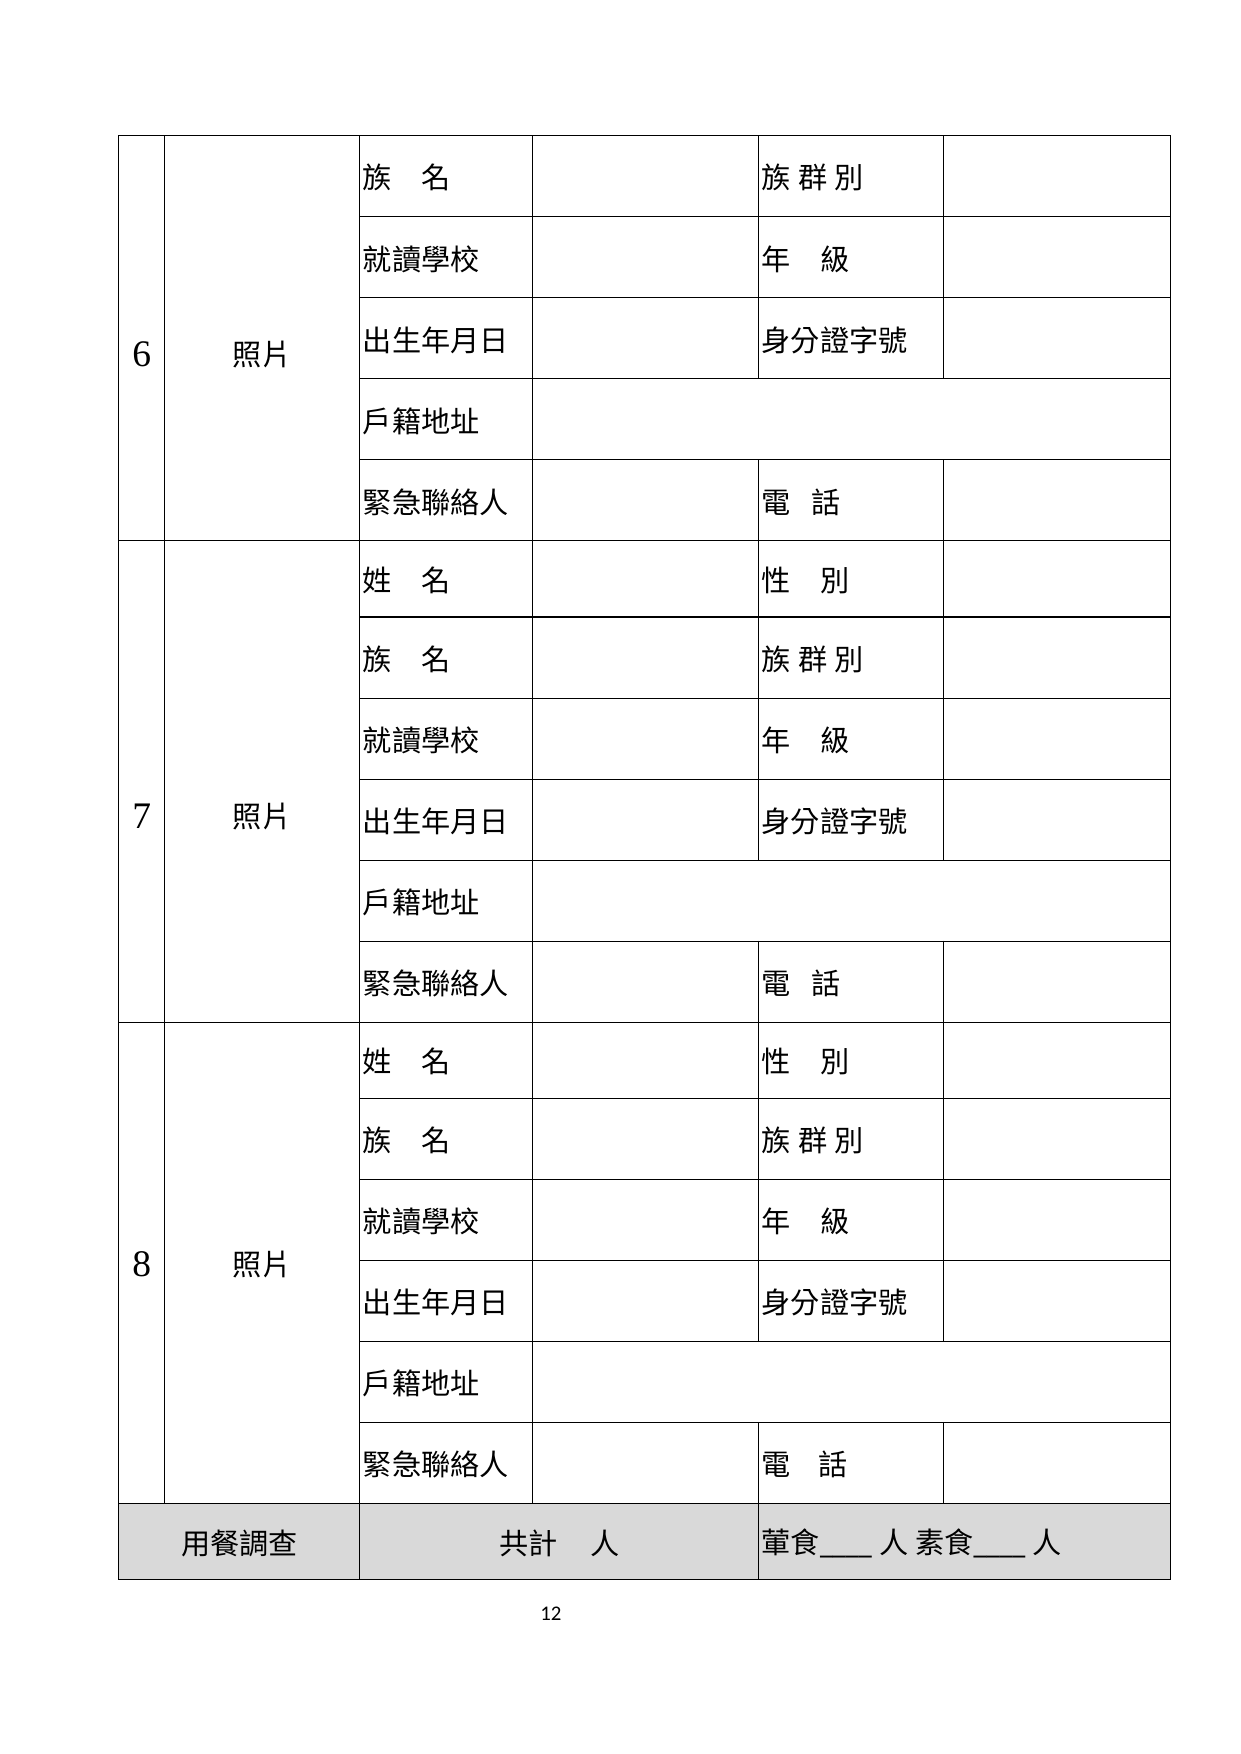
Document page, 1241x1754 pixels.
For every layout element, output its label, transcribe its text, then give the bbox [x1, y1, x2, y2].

table_cell 照片 [165, 541, 359, 1022]
table_cell 性別 [759, 541, 943, 616]
table_cell 用餐調查 [119, 1504, 359, 1579]
table_cell [533, 699, 758, 778]
table_cell 就讀學校 [360, 1180, 532, 1260]
table_cell 族名 [360, 1099, 532, 1179]
table_cell 7 [119, 541, 164, 1022]
table_cell 族名 [360, 136, 532, 216]
table_cell [944, 1180, 1170, 1260]
table_cell [533, 1261, 758, 1341]
table_cell [533, 780, 758, 859]
table_cell 葷食____ 人 素食____ 人 [759, 1504, 1170, 1579]
table_cell [944, 1099, 1170, 1179]
table_cell [944, 1023, 1170, 1098]
table_cell [533, 1180, 758, 1260]
table_cell [944, 460, 1170, 540]
table_cell [944, 699, 1170, 778]
table_cell [944, 618, 1170, 697]
table_cell 年級 [759, 217, 943, 297]
table_cell 族群別 [759, 618, 943, 697]
table_cell 8 [119, 1023, 164, 1503]
table_cell 出生年月日 [360, 1261, 532, 1341]
table_cell [533, 1023, 758, 1098]
table_cell 年級 [759, 1180, 943, 1260]
table_cell 緊急聯絡人 [360, 1423, 532, 1503]
table_cell [533, 217, 758, 297]
table_cell 戶籍地址 [360, 379, 532, 459]
table_cell [944, 1423, 1170, 1503]
table_cell 電 話 [759, 942, 943, 1022]
table_cell 共計 人 [360, 1504, 758, 1579]
table_cell [533, 298, 758, 378]
table_cell [944, 217, 1170, 297]
table_cell 就讀學校 [360, 217, 532, 297]
table_cell 身分證字號 [759, 1261, 943, 1341]
table_cell [533, 379, 1170, 459]
table_cell 族群別 [759, 1099, 943, 1179]
table_cell [533, 942, 758, 1022]
table_cell 緊急聯絡人 [360, 942, 532, 1022]
table_cell 身分證字號 [759, 298, 943, 378]
table_cell [944, 298, 1170, 378]
table_cell 族群別 [759, 136, 943, 216]
table_cell 緊急聯絡人 [360, 460, 532, 540]
table_cell 年級 [759, 699, 943, 778]
table_cell [533, 861, 1170, 941]
table_cell 6 [119, 136, 164, 540]
table_cell [533, 136, 758, 216]
table_cell [533, 1342, 1170, 1422]
table_cell [944, 942, 1170, 1022]
table_cell 出生年月日 [360, 780, 532, 859]
table_cell 戶籍地址 [360, 861, 532, 941]
table_cell 電 話 [759, 1423, 943, 1503]
table_cell 就讀學校 [360, 699, 532, 778]
table_cell [533, 618, 758, 697]
table_cell [944, 541, 1170, 616]
table_cell 姓名 [360, 541, 532, 616]
table_cell 照片 [165, 136, 359, 540]
table_cell [533, 460, 758, 540]
table_cell 身分證字號 [759, 780, 943, 859]
table_cell 族名 [360, 618, 532, 697]
table_cell [533, 541, 758, 616]
table_cell 姓名 [360, 1023, 532, 1098]
table_cell 性別 [759, 1023, 943, 1098]
table_cell [533, 1423, 758, 1503]
table_cell 照片 [165, 1023, 359, 1503]
table_cell [944, 1261, 1170, 1341]
table_cell 電 話 [759, 460, 943, 540]
table_cell [533, 1099, 758, 1179]
table_cell 出生年月日 [360, 298, 532, 378]
table_cell [944, 136, 1170, 216]
table_cell 戶籍地址 [360, 1342, 532, 1422]
table_cell [944, 780, 1170, 859]
